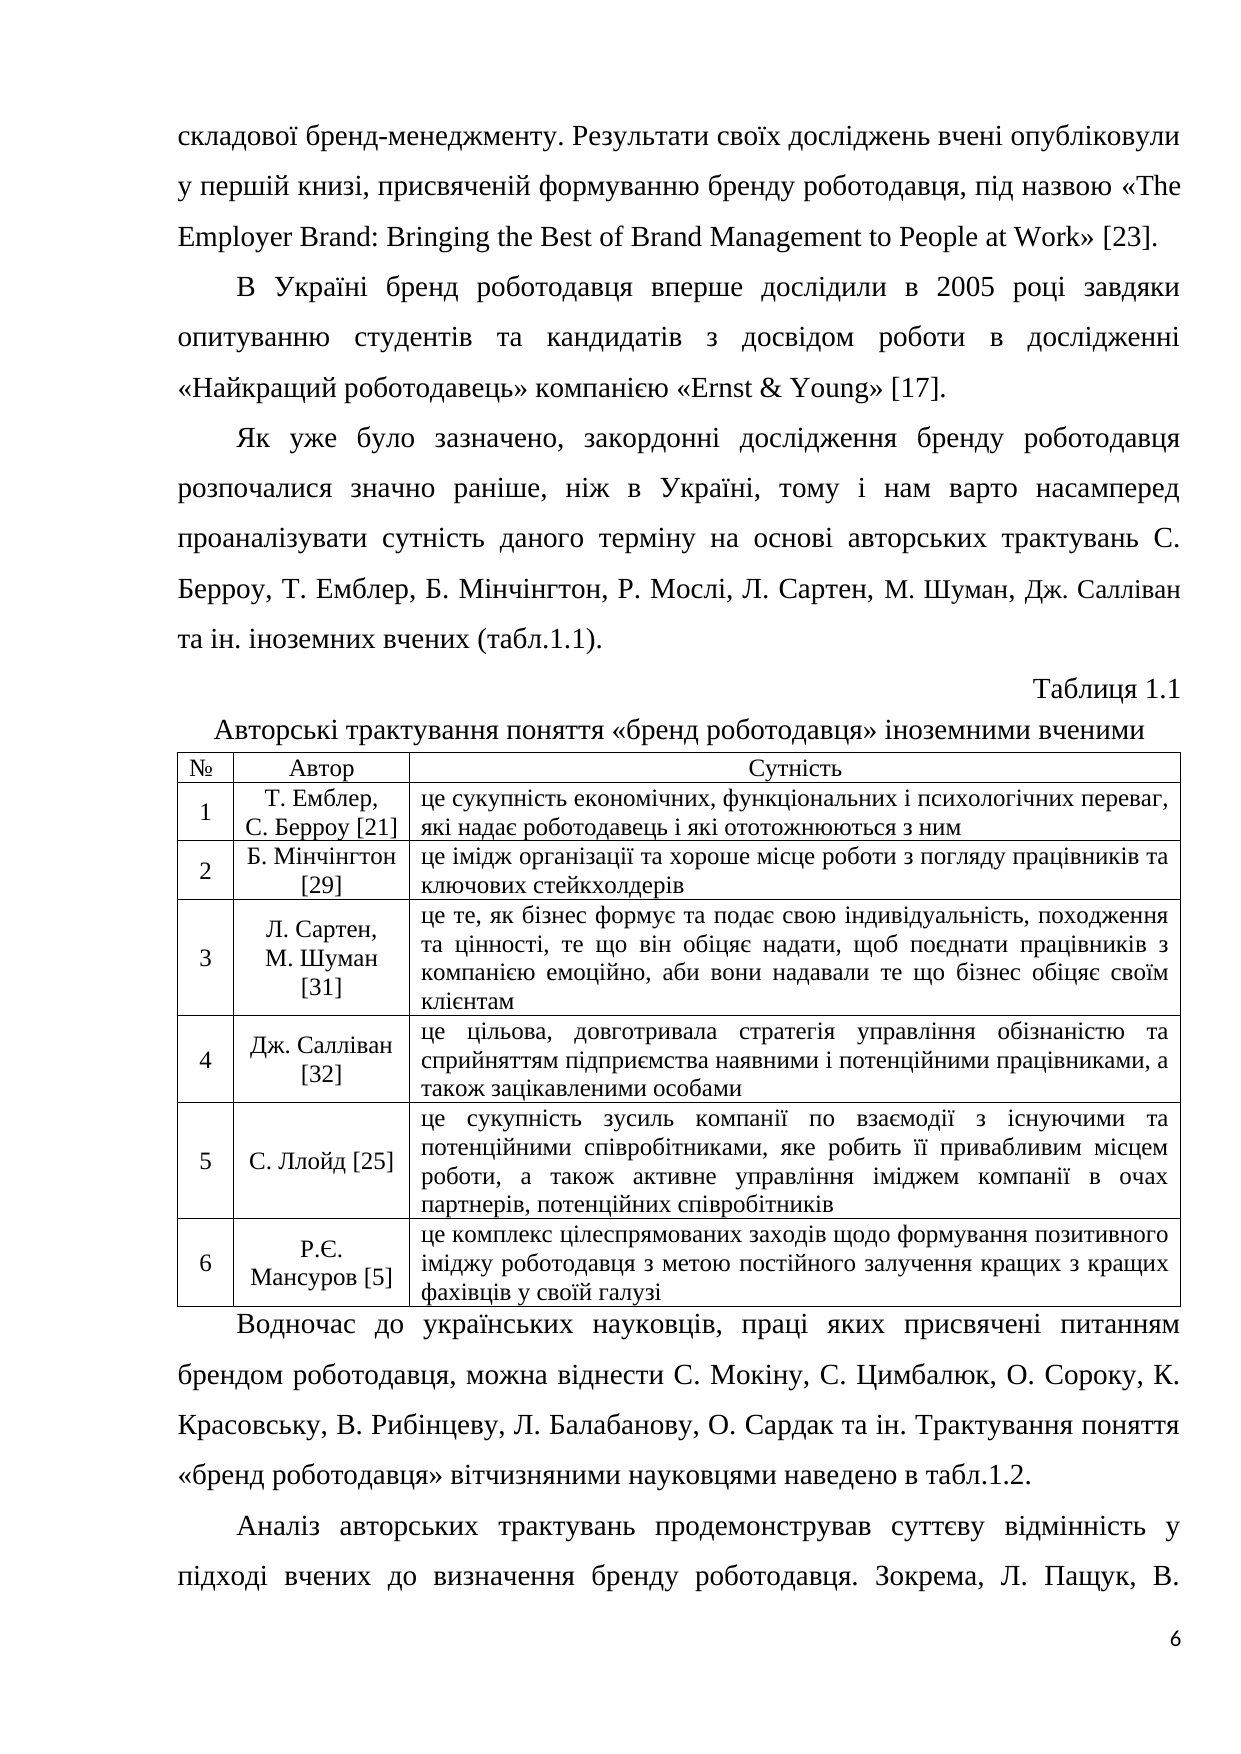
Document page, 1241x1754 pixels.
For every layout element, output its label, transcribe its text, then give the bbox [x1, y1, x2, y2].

table_cell Л. Сартен, М. Шуман [31] [234, 900, 409, 1015]
table_cell це імідж організації та хороше місце роботи з погляду працівників та ключових стейкхолдерів [410, 841, 1180, 899]
table_header Сутність [410, 753, 1180, 782]
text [177, 1508, 1181, 1592]
table_cell 1 [178, 783, 233, 840]
table_cell 5 [178, 1103, 233, 1218]
text В Україні бренд роботодавця вперше дослідили в 2005 році завдяки опитуванню студентів та кандидатів з досвідом роботи в дослідженні «Найкращий роботодавець» компанією «Ernst & Young» [17]. [177, 269, 1181, 403]
table_cell 2 [178, 841, 233, 899]
table_cell Т. Емблер, С. Берроу [21] [234, 783, 409, 840]
table_cell це те, як бізнес формує та подає свою індивідуальність, походження та цінності, те що він обіцяє надати, щоб поєднати працівників з компанією емоційно, аби вони надавали те що бізнес обіцяє своїм клієнтам [410, 900, 1180, 1015]
table_cell 4 [178, 1016, 233, 1102]
table_cell С. Ллойд [25] [234, 1103, 409, 1218]
table_header № [178, 753, 233, 782]
table_cell Р.Є. Мансуров [5] [234, 1219, 409, 1306]
table_cell це сукупність зусиль компанії по взаємодії з існуючими та потенційними співробітниками, яке робить її привабливим місцем роботи, а також активне управління іміджем компанії в очах партнерів, потенційних співробітників [410, 1103, 1180, 1218]
table_cell це цільова, довготривала стратегія управління обізнаністю та сприйняттям підприємства наявними і потенційними працівниками, а також зацікавленими особами [410, 1016, 1180, 1102]
table_cell 6 [178, 1219, 233, 1306]
text Водночас до українських науковців, праці яких присвячені питанням брендом роботодавця, можна віднести С. Мокіну, С. Цимбалюк, О. Сороку, К. Красовську, В. Рибінцеву, Л. Балабанову, О. Сардак та ін. Трактування поняття «бренд роботодавця» вітчизняними науковцями наведено в табл.1.2. [177, 1307, 1181, 1491]
table_cell Дж. Салліван [32] [234, 1016, 409, 1102]
table_cell Б. Мінчінгтон [29] [234, 841, 409, 899]
table_header Автор [234, 753, 409, 782]
table_cell це комплекс цілеспрямованих заходів щодо формування позитивного іміджу роботодавця з метою постійного залучення кращих з кращих фахівців у своїй галузі [410, 1219, 1180, 1306]
table_cell 3 [178, 900, 233, 1015]
table_cell це сукупність економічних, функціональних і психологічних переваг, які надає роботодавець і які ототожнюються з ним [410, 783, 1180, 840]
text Таблиця 1.1 [177, 672, 1181, 705]
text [177, 118, 1181, 252]
text Як уже було зазначено, закордонні дослідження бренду роботодавця розпочалися значно раніше, ніж в Україні, тому і нам варто насамперед проаналізувати сутність даного терміну на основі авторських трактувань С. Берроу, Т. Емблер, Б. Мінчінгтон, Р. Мослі, Л. Сартен, М. Шуман, Дж. Салліван та ін. іноземних вчених (табл.1.1). [177, 420, 1181, 655]
text Авторські трактування поняття «бренд роботодавця» іноземними вченими [177, 712, 1181, 745]
